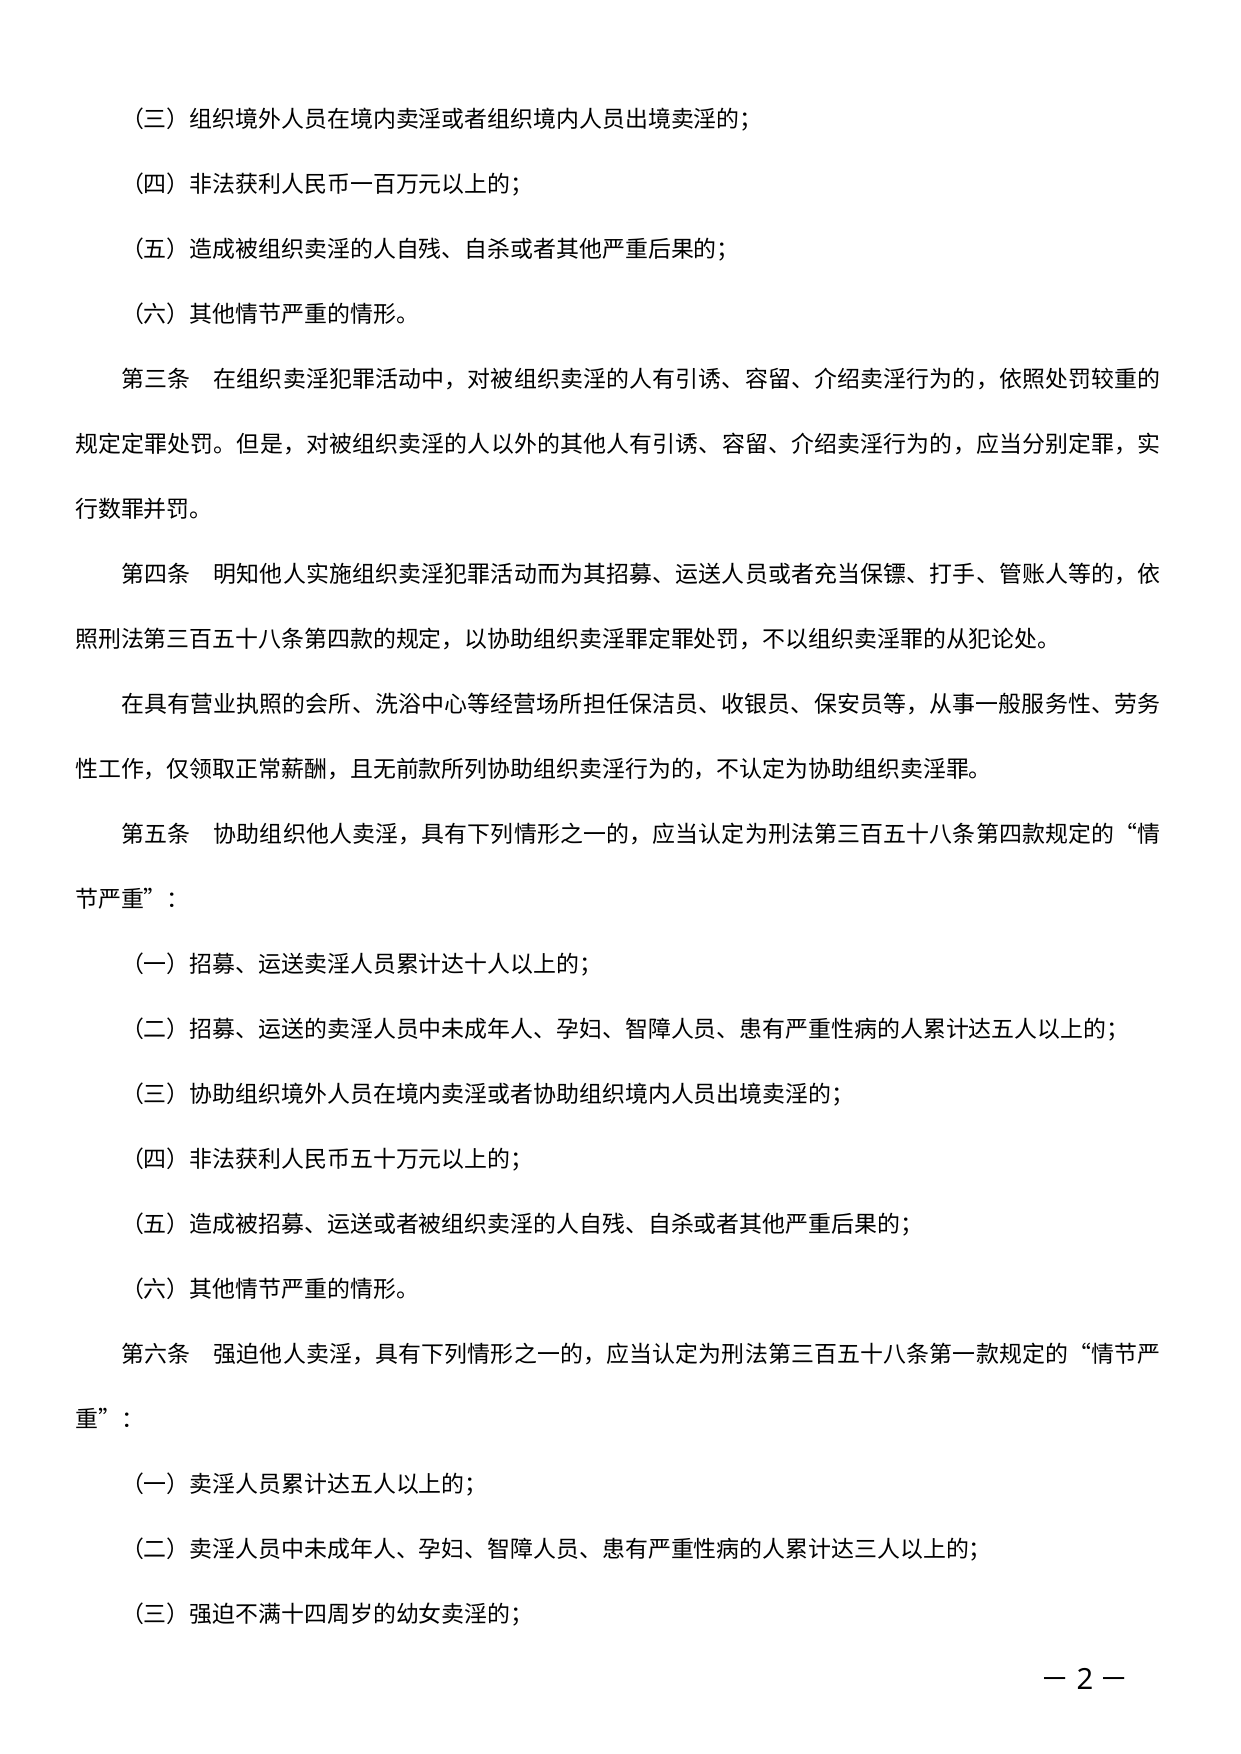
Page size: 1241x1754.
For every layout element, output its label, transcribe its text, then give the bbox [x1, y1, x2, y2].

text （五）造成被组织卖淫的人自残、自杀或者其他严重后果的； [75, 215, 1165, 280]
text 第三条 在组织卖淫犯罪活动中，对被组织卖淫的人有引诱、容留、介绍卖淫行为的，依照处罚较重的规定定罪处罚。但是，对被组织卖淫的人以外的其他人有引诱、容留、介绍卖淫行为的，应当分别定罪，实行数罪并罚。 [75, 345, 1165, 540]
text （三）协助组织境外人员在境内卖淫或者协助组织境内人员出境卖淫的； [75, 1060, 1165, 1125]
text （四）非法获利人民币一百万元以上的； [75, 150, 1165, 215]
text 在具有营业执照的会所、洗浴中心等经营场所担任保洁员、收银员、保安员等，从事一般服务性、劳务性工作，仅领取正常薪酬，且无前款所列协助组织卖淫行为的，不认定为协助组织卖淫罪。 [75, 670, 1165, 800]
text 第四条 明知他人实施组织卖淫犯罪活动而为其招募、运送人员或者充当保镖、打手、管账人等的，依照刑法第三百五十八条第四款的规定，以协助组织卖淫罪定罪处罚，不以组织卖淫罪的从犯论处。 [75, 540, 1165, 670]
text （五）造成被招募、运送或者被组织卖淫的人自残、自杀或者其他严重后果的； [75, 1190, 1165, 1255]
text （三）强迫不满十四周岁的幼女卖淫的； [75, 1580, 1165, 1645]
text 第五条 协助组织他人卖淫，具有下列情形之一的，应当认定为刑法第三百五十八条第四款规定的“情节严重”： [75, 800, 1165, 930]
text （一）卖淫人员累计达五人以上的； [75, 1450, 1165, 1515]
text （四）非法获利人民币五十万元以上的； [75, 1125, 1165, 1190]
text （一）招募、运送卖淫人员累计达十人以上的； [75, 930, 1165, 995]
text （二）招募、运送的卖淫人员中未成年人、孕妇、智障人员、患有严重性病的人累计达五人以上的； [75, 995, 1165, 1060]
text （六）其他情节严重的情形。 [75, 1255, 1165, 1320]
text 第六条 强迫他人卖淫，具有下列情形之一的，应当认定为刑法第三百五十八条第一款规定的“情节严重”： [75, 1320, 1165, 1450]
text （三）组织境外人员在境内卖淫或者组织境内人员出境卖淫的； [75, 85, 1165, 150]
text （六）其他情节严重的情形。 [75, 280, 1165, 345]
text （二）卖淫人员中未成年人、孕妇、智障人员、患有严重性病的人累计达三人以上的； [75, 1515, 1165, 1580]
